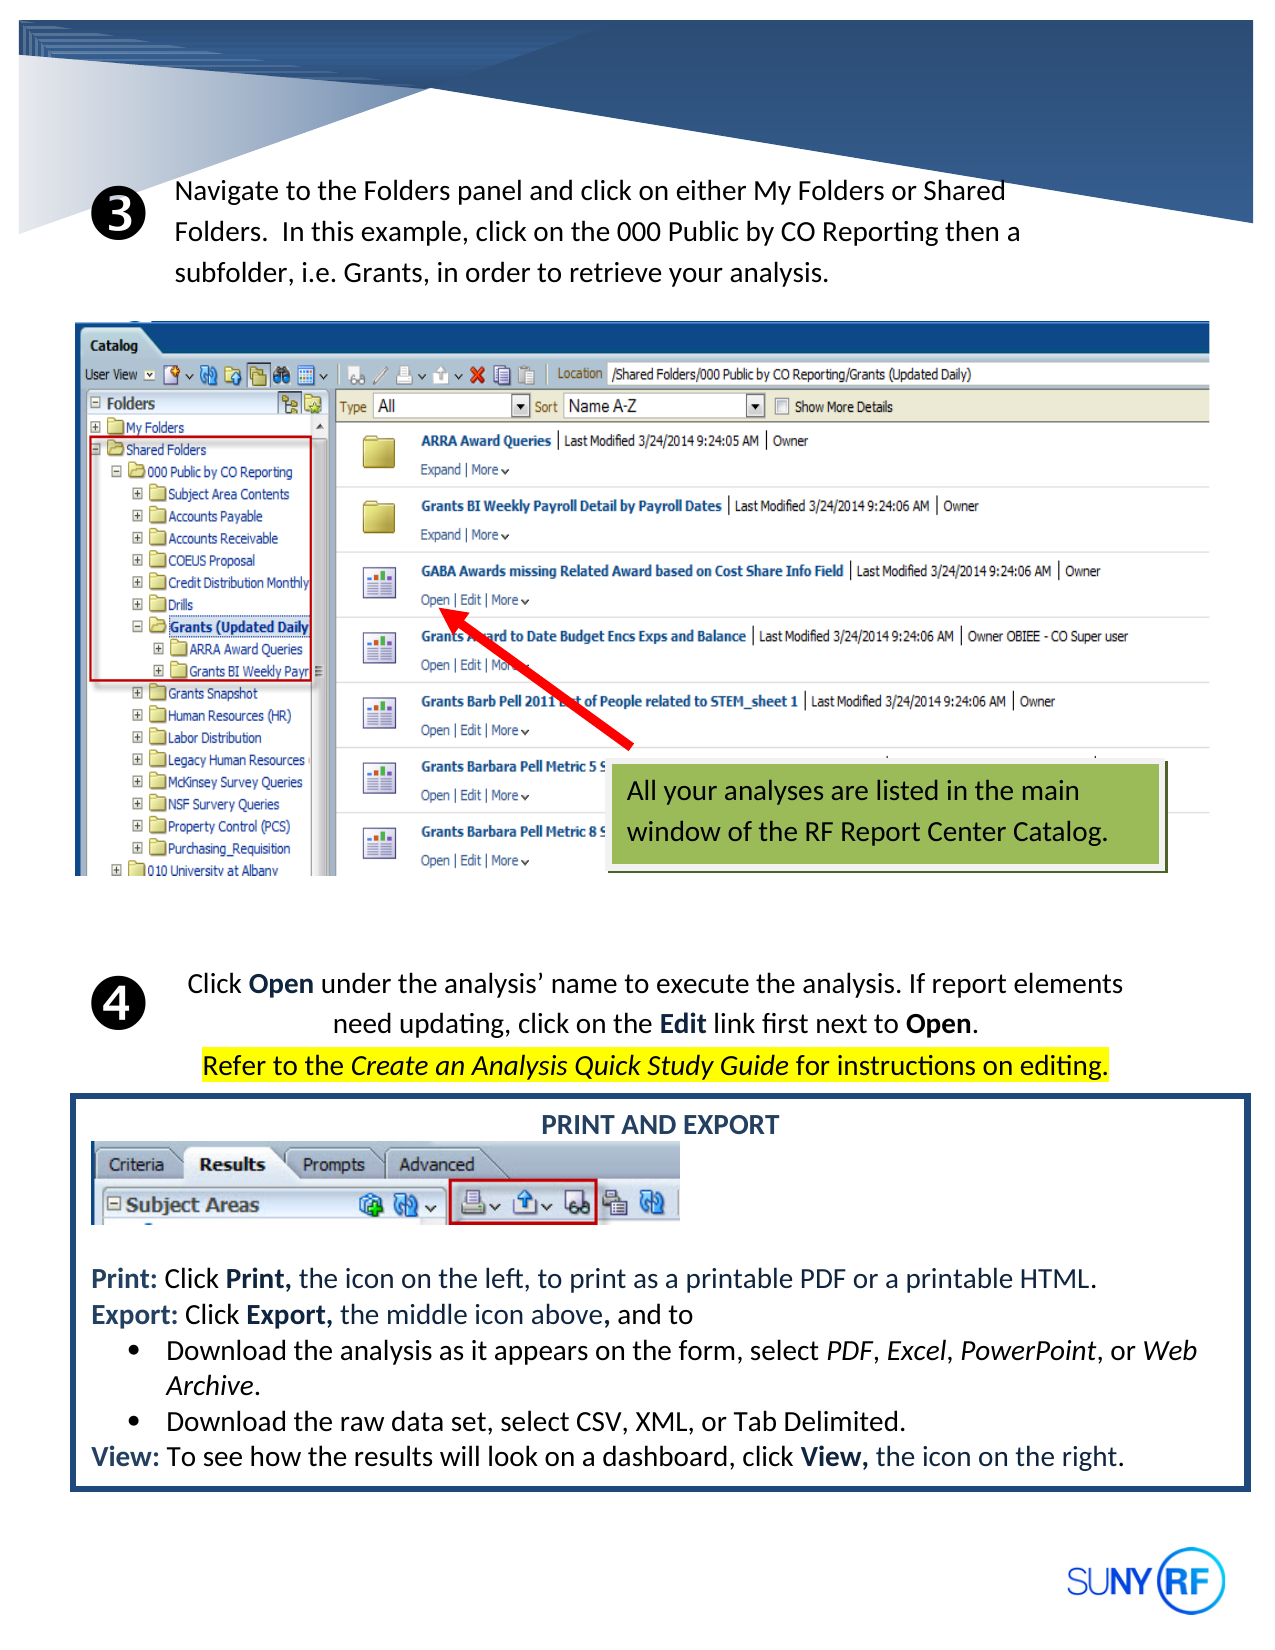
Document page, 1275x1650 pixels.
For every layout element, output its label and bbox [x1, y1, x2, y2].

picture [1067, 1547, 1225, 1615]
picture [75, 321, 1210, 876]
picture [91, 1141, 680, 1225]
